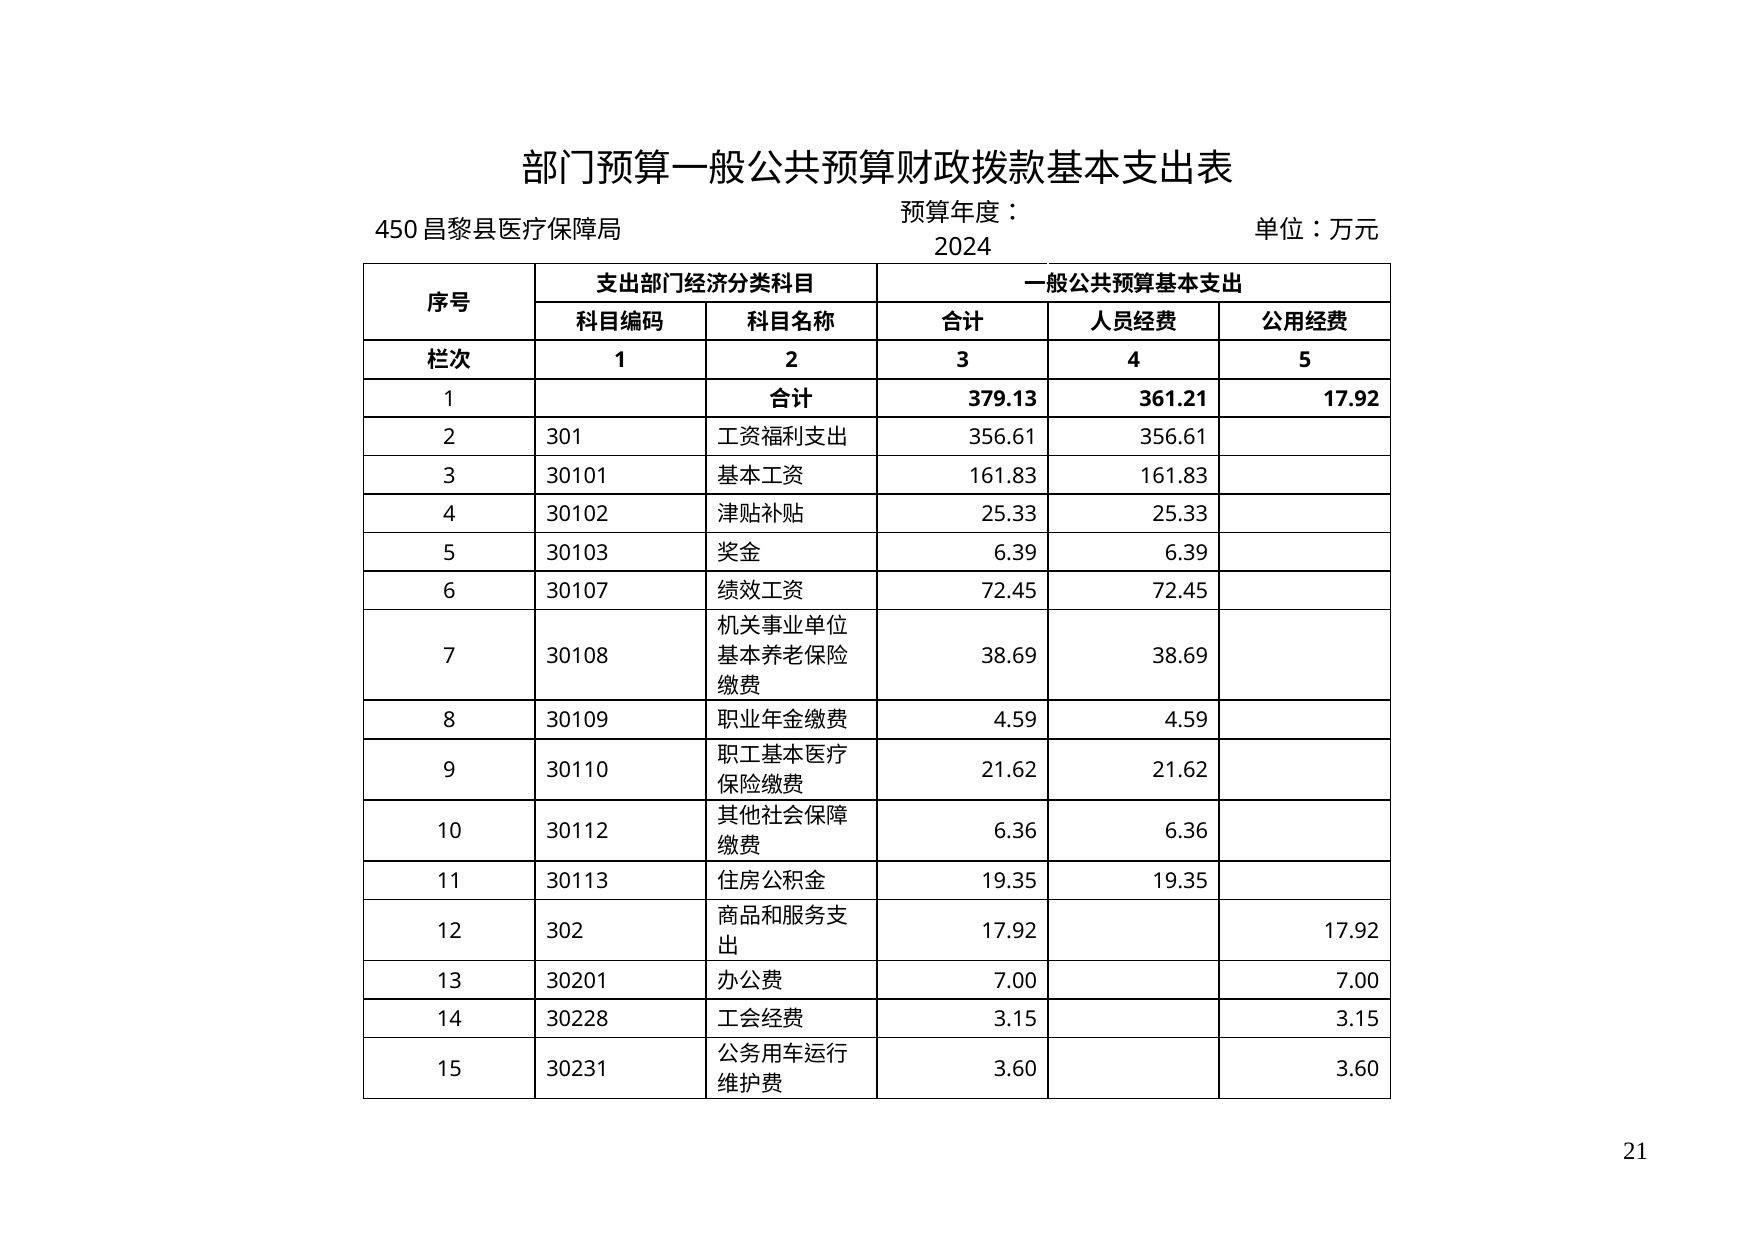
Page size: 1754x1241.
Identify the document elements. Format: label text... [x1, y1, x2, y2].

table_cell 机关事业单位基本养老保险缴费 [707, 610, 876, 699]
table_cell 30228 [536, 1000, 705, 1037]
table_cell 30107 [536, 572, 705, 608]
table_cell 30231 [536, 1038, 705, 1098]
table_header 450昌黎县医疗保障局 [364, 195, 876, 262]
table_cell 30201 [536, 961, 705, 998]
table_cell [1049, 900, 1218, 960]
table_cell 公务用车运行维护费 [707, 1038, 876, 1098]
table_cell 30103 [536, 533, 705, 570]
table_cell 7 [364, 610, 534, 699]
table_cell 1 [536, 341, 705, 378]
table_cell 4 [1049, 341, 1218, 378]
table_cell [536, 380, 705, 416]
table_cell 6 [364, 572, 534, 608]
table_cell 21.62 [1049, 740, 1218, 799]
table_cell [1220, 740, 1390, 799]
table_cell 工会经费 [707, 1000, 876, 1037]
table_cell 161.83 [1049, 456, 1218, 493]
table_cell 5 [1220, 341, 1390, 378]
table_cell 商品和服务支出 [707, 900, 876, 960]
table_cell 30108 [536, 610, 705, 699]
table_cell 17.92 [1220, 900, 1390, 960]
table_cell 10 [364, 801, 534, 860]
table_cell 6.39 [878, 533, 1047, 570]
table_cell 工资福利支出 [707, 418, 876, 455]
table_cell 30109 [536, 701, 705, 738]
table_cell [1049, 1038, 1218, 1098]
table_cell 15 [364, 1038, 534, 1098]
table_cell 30112 [536, 801, 705, 860]
table_cell 住房公积金 [707, 862, 876, 898]
table_cell 356.61 [878, 418, 1047, 455]
table_cell 12 [364, 900, 534, 960]
table_cell 30113 [536, 862, 705, 898]
table_cell [1220, 495, 1390, 532]
table_cell 11 [364, 862, 534, 898]
table_cell 支出部门经济分类科目 [536, 264, 876, 301]
table_cell 301 [536, 418, 705, 455]
table_cell 职业年金缴费 [707, 701, 876, 738]
table_cell 30110 [536, 740, 705, 799]
table_cell 科目编码 [536, 303, 705, 339]
table_cell 一般公共预算基本支出 [878, 264, 1390, 301]
table_cell 356.61 [1049, 418, 1218, 455]
table_cell 办公费 [707, 961, 876, 998]
table_cell 379.13 [878, 380, 1047, 416]
table_cell 公用经费 [1220, 303, 1390, 339]
table_cell 3.15 [1220, 1000, 1390, 1037]
table_cell 30102 [536, 495, 705, 532]
table_cell 6.39 [1049, 533, 1218, 570]
table_cell 7.00 [878, 961, 1047, 998]
table_cell 8 [364, 701, 534, 738]
table_cell [1220, 862, 1390, 898]
table_cell [1220, 456, 1390, 493]
table_cell 4.59 [1049, 701, 1218, 738]
table_cell [1049, 961, 1218, 998]
table_cell 3.60 [878, 1038, 1047, 1098]
table_cell [1049, 1000, 1218, 1037]
table_cell 19.35 [1049, 862, 1218, 898]
table_cell 72.45 [1049, 572, 1218, 608]
table_header 预算年度：2024 [878, 195, 1047, 262]
table_cell 4 [364, 495, 534, 532]
table_cell 302 [536, 900, 705, 960]
table_cell 19.35 [878, 862, 1047, 898]
table_cell 161.83 [878, 456, 1047, 493]
text 部门预算一般公共预算财政拨款基本支出表 [106, 142, 1648, 193]
table_cell [1220, 701, 1390, 738]
table_cell 25.33 [1049, 495, 1218, 532]
table_cell 2 [707, 341, 876, 378]
table_cell 9 [364, 740, 534, 799]
table_cell 其他社会保障缴费 [707, 801, 876, 860]
table_cell 津贴补贴 [707, 495, 876, 532]
table_cell 30101 [536, 456, 705, 493]
table_cell 3 [878, 341, 1047, 378]
table_cell 奖金 [707, 533, 876, 570]
table_cell [1220, 572, 1390, 608]
table_cell 合计 [878, 303, 1047, 339]
table_cell 13 [364, 961, 534, 998]
table_cell 6.36 [878, 801, 1047, 860]
table_cell 21.62 [878, 740, 1047, 799]
table_cell 6.36 [1049, 801, 1218, 860]
table_cell 361.21 [1049, 380, 1218, 416]
table_cell 25.33 [878, 495, 1047, 532]
table_cell 3.15 [878, 1000, 1047, 1037]
table_cell 7.00 [1220, 961, 1390, 998]
table_cell 职工基本医疗保险缴费 [707, 740, 876, 799]
table_cell 栏次 [364, 341, 534, 378]
table_cell 38.69 [878, 610, 1047, 699]
table_cell 3.60 [1220, 1038, 1390, 1098]
table_cell 2 [364, 418, 534, 455]
table_header 单位：万元 [1049, 195, 1390, 262]
table_cell 17.92 [1220, 380, 1390, 416]
table_cell 1 [364, 380, 534, 416]
table_cell 人员经费 [1049, 303, 1218, 339]
table_cell [1220, 533, 1390, 570]
table_cell [1220, 801, 1390, 860]
table_cell 科目名称 [707, 303, 876, 339]
table_cell 基本工资 [707, 456, 876, 493]
table_cell 4.59 [878, 701, 1047, 738]
table_cell 14 [364, 1000, 534, 1037]
table_cell 序号 [364, 264, 534, 339]
table_cell 5 [364, 533, 534, 570]
table_cell 17.92 [878, 900, 1047, 960]
table_cell 38.69 [1049, 610, 1218, 699]
table_cell 合计 [707, 380, 876, 416]
table_cell 72.45 [878, 572, 1047, 608]
table_cell 3 [364, 456, 534, 493]
table_cell [1220, 418, 1390, 455]
table_cell 绩效工资 [707, 572, 876, 608]
table_cell [1220, 610, 1390, 699]
